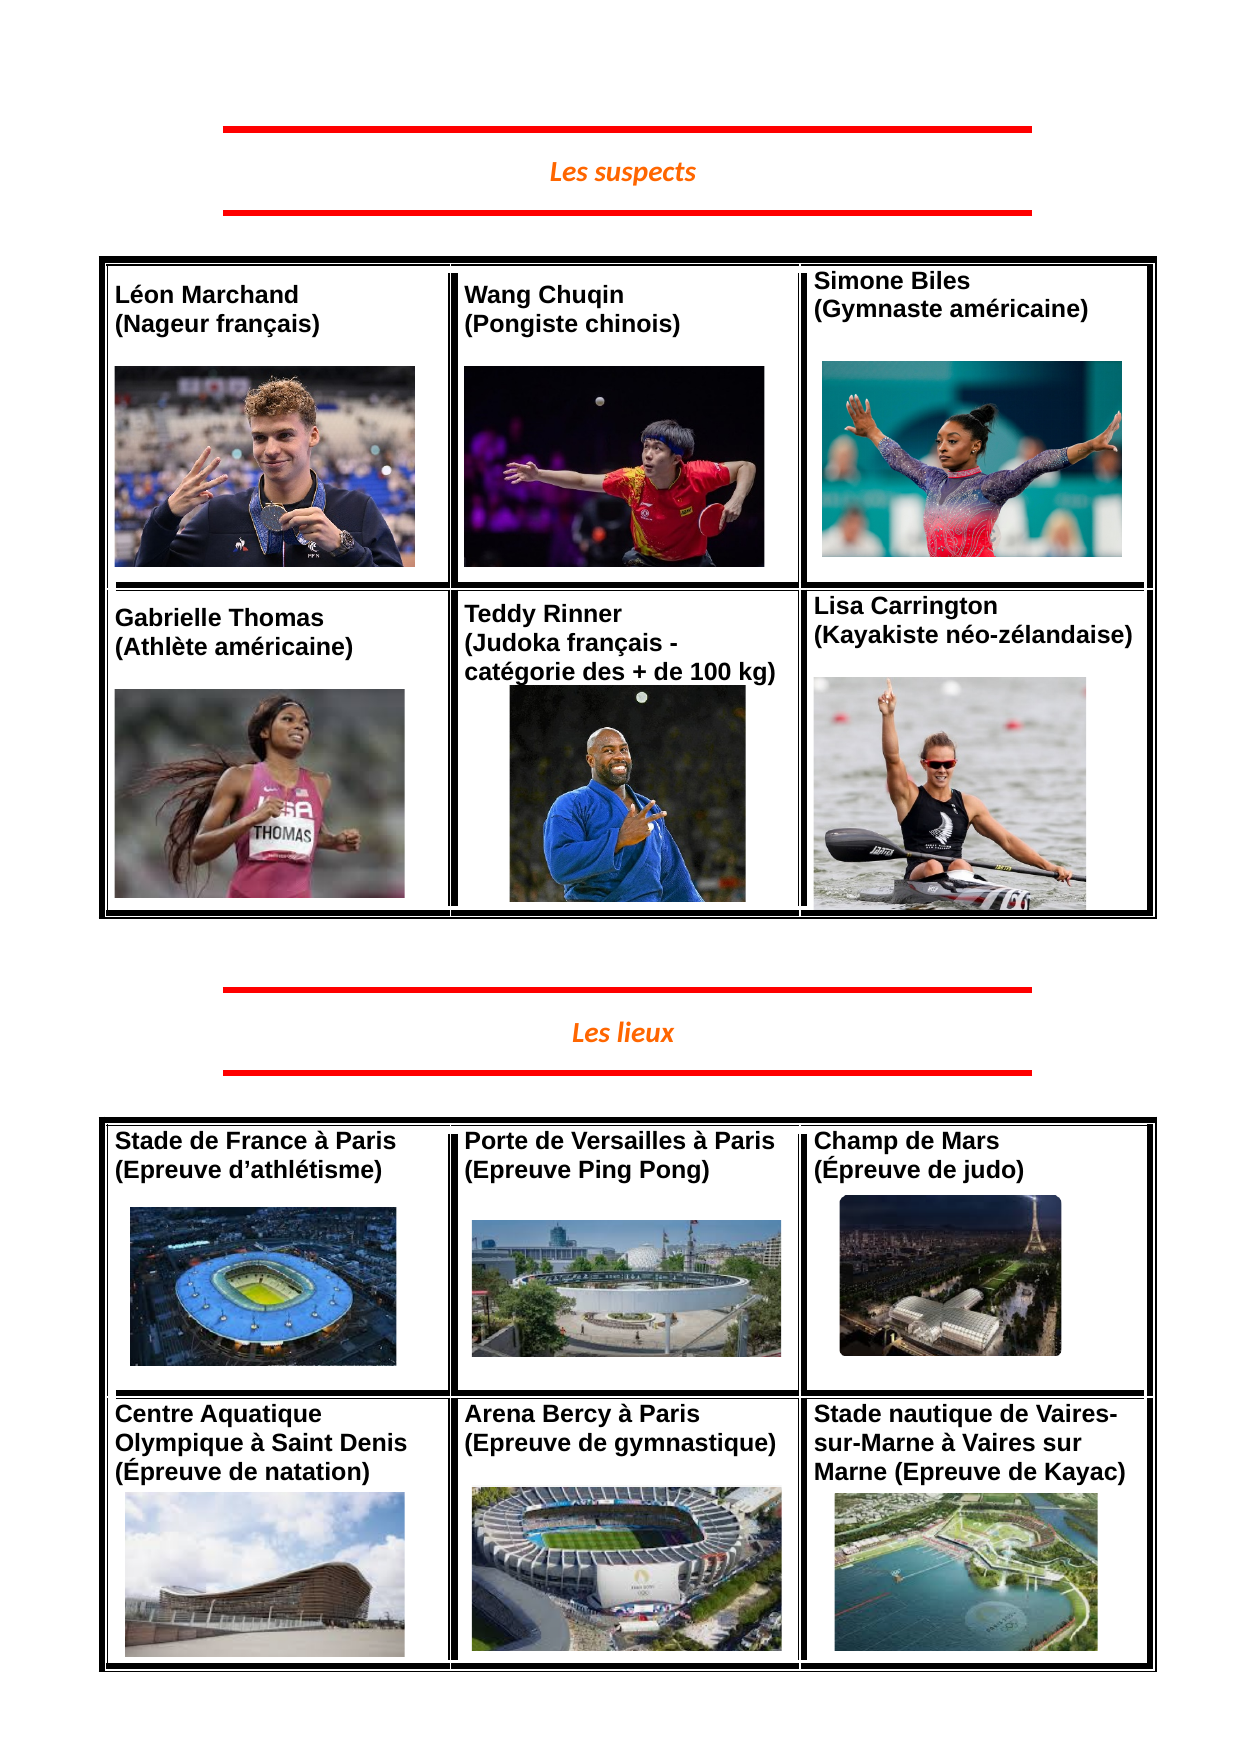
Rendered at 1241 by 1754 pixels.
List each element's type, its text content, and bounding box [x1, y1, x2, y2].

table_header Champ de Mars (Épreuve de judo) [802, 1126, 1147, 1390]
table_cell Arena Bercy à Paris (Epreuve de gymnastique) [453, 1390, 802, 1663]
table_cell Centre Aquatique Olympique à Saint Denis (Épreuve de natation) [105, 1390, 453, 1663]
picture [114, 366, 415, 567]
picture [822, 361, 1122, 557]
table_header Porte de Versailles à Paris (Epreuve Ping Pong) [453, 1123, 802, 1390]
picture [130, 1207, 397, 1366]
text Les suspects [223, 133, 1032, 210]
table_header Stade de France à Paris (Epreuve d’athlétisme) [105, 1123, 453, 1390]
picture [834, 1493, 1098, 1651]
table_header Léon Marchand (Nageur français) [105, 263, 453, 582]
table_header Wang Chuqin (Pongiste chinois) [453, 263, 802, 582]
picture [114, 689, 405, 898]
picture [471, 1220, 782, 1357]
picture [125, 1492, 405, 1657]
table_cell Gabrielle Thomas (Athlète américaine) [105, 582, 453, 909]
table_cell Teddy Rinner (Judoka français - catégorie des + de 100 kg) [453, 582, 802, 909]
table_header Simone Biles (Gymnaste américaine) [802, 266, 1147, 582]
table_cell Lisa Carrington (Kayakiste néo-zélandaise) [802, 582, 1152, 909]
picture [509, 685, 746, 902]
picture [839, 1195, 1062, 1356]
picture [464, 366, 765, 567]
table_cell Stade nautique de Vaires-sur-Marne à Vaires sur Marne (Epreuve de Kayac) [802, 1390, 1152, 1663]
picture [813, 677, 1087, 910]
text Les lieux [223, 993, 1032, 1070]
picture [471, 1485, 782, 1651]
